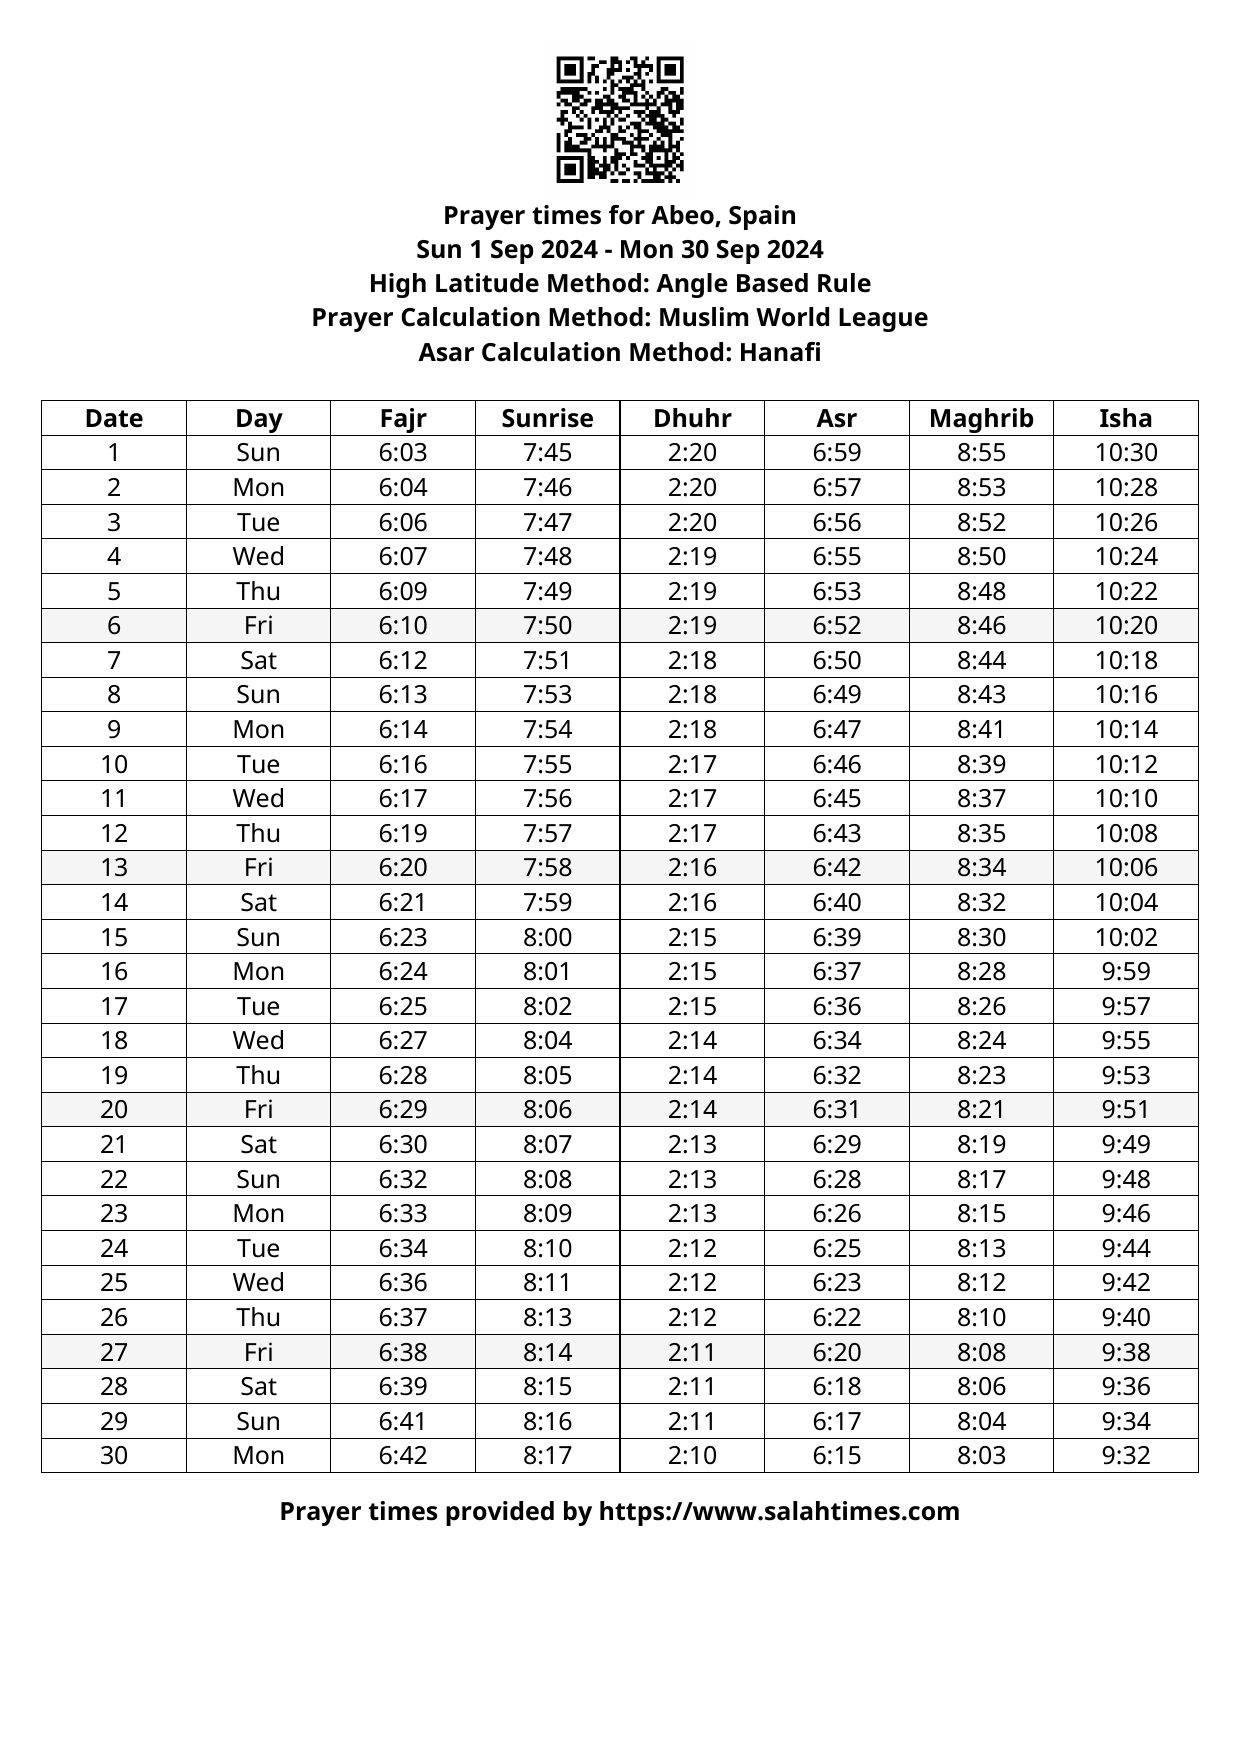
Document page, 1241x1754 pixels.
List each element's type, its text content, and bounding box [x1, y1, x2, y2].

table_cell 8:46 [910, 609, 1053, 642]
table_cell 17 [42, 989, 186, 1022]
table_cell 2:19 [621, 574, 764, 607]
table_cell 9:49 [1054, 1127, 1198, 1161]
table_cell 7:50 [476, 609, 619, 642]
table_cell 6:37 [765, 954, 909, 988]
table_cell Wed [187, 1266, 330, 1299]
table_cell 8:07 [476, 1127, 619, 1161]
table_cell 8:17 [476, 1439, 619, 1472]
table_cell 29 [42, 1404, 186, 1437]
table_cell 2:20 [621, 505, 764, 538]
table_cell 6:14 [331, 712, 475, 746]
table_cell 10:22 [1054, 574, 1198, 607]
table_cell 7:54 [476, 712, 619, 746]
table_cell 8:26 [910, 989, 1053, 1022]
table_cell 6:12 [331, 643, 475, 677]
picture [542, 41, 699, 198]
table_cell 8:06 [910, 1369, 1053, 1403]
table_cell 8:43 [910, 678, 1053, 711]
table_cell 6:20 [331, 851, 475, 884]
table_cell 8 [42, 678, 186, 711]
table_cell 13 [42, 851, 186, 884]
table_cell 10:18 [1054, 643, 1198, 677]
table_cell 10 [42, 747, 186, 780]
table_cell 20 [42, 1093, 186, 1126]
table_cell 6:30 [331, 1127, 475, 1161]
table_cell Mon [187, 470, 330, 504]
table_cell 10:10 [1054, 781, 1198, 815]
table_cell 7:47 [476, 505, 619, 538]
table_cell 9:53 [1054, 1058, 1198, 1092]
table_cell 9:32 [1054, 1439, 1198, 1472]
table_cell 8:32 [910, 885, 1053, 919]
table_cell 10:30 [1054, 436, 1198, 469]
table_cell Fri [187, 609, 330, 642]
table_cell 7:59 [476, 885, 619, 919]
table_cell Sun [187, 436, 330, 469]
table_cell 8:53 [910, 470, 1053, 504]
text Asar Calculation Method: Hanafi [42, 334, 1198, 368]
table_cell 6:43 [765, 816, 909, 849]
table_cell 2:16 [621, 885, 764, 919]
table_cell 10:08 [1054, 816, 1198, 849]
table_cell 6:24 [331, 954, 475, 988]
table_cell 6:33 [331, 1196, 475, 1230]
table_cell Thu [187, 816, 330, 849]
table_cell 6:28 [765, 1162, 909, 1195]
table_cell 6:59 [765, 436, 909, 469]
table_cell 8:44 [910, 643, 1053, 677]
table_cell 8:19 [910, 1127, 1053, 1161]
table_cell 2:15 [621, 989, 764, 1022]
table_cell Mon [187, 954, 330, 988]
table_cell 30 [42, 1439, 186, 1472]
table_cell 8:10 [910, 1300, 1053, 1334]
table_cell 6:07 [331, 539, 475, 573]
table_cell Sat [187, 1127, 330, 1161]
table_header Maghrib [910, 401, 1053, 434]
table_cell Fri [187, 1335, 330, 1368]
table_cell 9:57 [1054, 989, 1198, 1022]
table_cell 6:22 [765, 1300, 909, 1334]
table_cell 2:13 [621, 1196, 764, 1230]
table_cell 6:46 [765, 747, 909, 780]
table_cell 2:11 [621, 1335, 764, 1368]
table_cell 6:45 [765, 781, 909, 815]
table_cell 9:51 [1054, 1093, 1198, 1126]
table_cell 6:23 [765, 1266, 909, 1299]
table_cell 2:15 [621, 954, 764, 988]
table_cell 2:19 [621, 539, 764, 573]
table_cell Fri [187, 851, 330, 884]
table_cell 6:29 [331, 1093, 475, 1126]
table_cell 6:40 [765, 885, 909, 919]
table_cell 10:24 [1054, 539, 1198, 573]
table_cell 8:04 [476, 1024, 619, 1057]
table_cell Wed [187, 781, 330, 815]
table_cell 7:57 [476, 816, 619, 849]
table_cell 8:08 [910, 1335, 1053, 1368]
table_cell 6:34 [331, 1231, 475, 1264]
table_cell 27 [42, 1335, 186, 1368]
table_cell 14 [42, 885, 186, 919]
table_cell Sun [187, 678, 330, 711]
table_cell 16 [42, 954, 186, 988]
table_cell Tue [187, 747, 330, 780]
table_cell 8:35 [910, 816, 1053, 849]
text Sun 1 Sep 2024 - Mon 30 Sep 2024 [42, 232, 1198, 266]
table_cell 9:38 [1054, 1335, 1198, 1368]
table_cell 6:42 [331, 1439, 475, 1472]
table_cell 8:34 [910, 851, 1053, 884]
table_cell 8:30 [910, 920, 1053, 953]
table_cell 8:52 [910, 505, 1053, 538]
table_cell 6:38 [331, 1335, 475, 1368]
table_cell 6:23 [331, 920, 475, 953]
table_cell 6:19 [331, 816, 475, 849]
table_cell 7 [42, 643, 186, 677]
table_cell 9:34 [1054, 1404, 1198, 1437]
table_cell 8:55 [910, 436, 1053, 469]
table_header Date [42, 401, 186, 434]
table_cell 8:23 [910, 1058, 1053, 1092]
table_cell Tue [187, 989, 330, 1022]
table_cell 12 [42, 816, 186, 849]
table_cell 2:11 [621, 1369, 764, 1403]
table_cell 7:53 [476, 678, 619, 711]
table_cell 6:53 [765, 574, 909, 607]
table_cell 6:57 [765, 470, 909, 504]
table_cell Wed [187, 539, 330, 573]
text High Latitude Method: Angle Based Rule [42, 266, 1198, 300]
table_cell 6:10 [331, 609, 475, 642]
table_cell 2:15 [621, 920, 764, 953]
table_cell 6:42 [765, 851, 909, 884]
table_cell 3 [42, 505, 186, 538]
table_cell 10:12 [1054, 747, 1198, 780]
table_cell 10:16 [1054, 678, 1198, 711]
table_cell 25 [42, 1266, 186, 1299]
table_cell 8:02 [476, 989, 619, 1022]
table_cell 7:48 [476, 539, 619, 573]
table_cell 6:50 [765, 643, 909, 677]
table_cell Sat [187, 885, 330, 919]
table_cell 2:12 [621, 1300, 764, 1334]
table_cell 6:25 [331, 989, 475, 1022]
table_cell 10:20 [1054, 609, 1198, 642]
table_cell 7:45 [476, 436, 619, 469]
table_cell 2:17 [621, 747, 764, 780]
table_cell 6:37 [331, 1300, 475, 1334]
table_cell 7:46 [476, 470, 619, 504]
table_cell 6:21 [331, 885, 475, 919]
table_cell 9:48 [1054, 1162, 1198, 1195]
table_cell 8:04 [910, 1404, 1053, 1437]
table_cell Tue [187, 1231, 330, 1264]
table_cell 6:56 [765, 505, 909, 538]
table_cell Sat [187, 1369, 330, 1403]
table_cell 22 [42, 1162, 186, 1195]
table_cell 6:09 [331, 574, 475, 607]
table_cell 7:58 [476, 851, 619, 884]
table_cell 10:02 [1054, 920, 1198, 953]
table_cell 8:50 [910, 539, 1053, 573]
table_cell Fri [187, 1093, 330, 1126]
table_cell 10:14 [1054, 712, 1198, 746]
table_cell 6:47 [765, 712, 909, 746]
table_cell 8:13 [476, 1300, 619, 1334]
table_cell 9:40 [1054, 1300, 1198, 1334]
table_cell 2:10 [621, 1439, 764, 1472]
table_cell 6:32 [331, 1162, 475, 1195]
table_cell 6:34 [765, 1024, 909, 1057]
table_cell 4 [42, 539, 186, 573]
table_header Day [187, 401, 330, 434]
table_cell Sat [187, 643, 330, 677]
table_cell 2:14 [621, 1058, 764, 1092]
table_cell 6:36 [765, 989, 909, 1022]
table_cell 8:41 [910, 712, 1053, 746]
table_cell 2:20 [621, 470, 764, 504]
table_cell 2:11 [621, 1404, 764, 1437]
table_cell 26 [42, 1300, 186, 1334]
table_cell 8:03 [910, 1439, 1053, 1472]
table_header Sunrise [476, 401, 619, 434]
table_cell Sun [187, 1162, 330, 1195]
table_cell 10:06 [1054, 851, 1198, 884]
table_cell 7:56 [476, 781, 619, 815]
table_cell 8:12 [910, 1266, 1053, 1299]
table_cell Sun [187, 1404, 330, 1437]
table_cell 9 [42, 712, 186, 746]
table_cell 8:05 [476, 1058, 619, 1092]
table_cell 23 [42, 1196, 186, 1230]
table_cell 6:17 [331, 781, 475, 815]
table_cell 2:14 [621, 1024, 764, 1057]
table_cell 7:55 [476, 747, 619, 780]
table_cell 2:18 [621, 643, 764, 677]
table_cell 6:04 [331, 470, 475, 504]
table_cell 2:16 [621, 851, 764, 884]
table_cell 6:29 [765, 1127, 909, 1161]
table_cell 6:03 [331, 436, 475, 469]
table_cell 9:55 [1054, 1024, 1198, 1057]
table_cell 6:39 [765, 920, 909, 953]
table_cell 6 [42, 609, 186, 642]
table_cell Mon [187, 1439, 330, 1472]
text Prayer Calculation Method: Muslim World League [42, 300, 1198, 334]
table_cell 6:32 [765, 1058, 909, 1092]
table_cell 8:39 [910, 747, 1053, 780]
table_cell 6:18 [765, 1369, 909, 1403]
table_cell 7:51 [476, 643, 619, 677]
table_cell 2:19 [621, 609, 764, 642]
table_cell 8:48 [910, 574, 1053, 607]
table_cell 8:01 [476, 954, 619, 988]
table_cell 6:26 [765, 1196, 909, 1230]
table_cell 6:49 [765, 678, 909, 711]
table_cell 2:12 [621, 1266, 764, 1299]
table_cell 2:13 [621, 1162, 764, 1195]
table_cell 10:04 [1054, 885, 1198, 919]
table_cell 7:49 [476, 574, 619, 607]
table_cell 2:17 [621, 781, 764, 815]
table_cell 11 [42, 781, 186, 815]
table_cell 8:09 [476, 1196, 619, 1230]
table_cell 8:10 [476, 1231, 619, 1264]
table_cell Wed [187, 1024, 330, 1057]
text Prayer times for Abeo, Spain [42, 198, 1198, 232]
table_header Dhuhr [621, 401, 764, 434]
table_cell 10:26 [1054, 505, 1198, 538]
table_cell 8:16 [476, 1404, 619, 1437]
table_cell 8:37 [910, 781, 1053, 815]
table_cell 28 [42, 1369, 186, 1403]
table_cell 19 [42, 1058, 186, 1092]
table_cell 18 [42, 1024, 186, 1057]
table_cell 15 [42, 920, 186, 953]
table_cell 6:55 [765, 539, 909, 573]
table_cell 9:46 [1054, 1196, 1198, 1230]
table_cell Sun [187, 920, 330, 953]
table_cell 6:52 [765, 609, 909, 642]
table_cell 24 [42, 1231, 186, 1264]
table_cell 21 [42, 1127, 186, 1161]
table_cell 2:20 [621, 436, 764, 469]
table_cell Thu [187, 1058, 330, 1092]
table_cell 8:14 [476, 1335, 619, 1368]
table_cell 6:39 [331, 1369, 475, 1403]
table_header Fajr [331, 401, 475, 434]
table_cell 8:24 [910, 1024, 1053, 1057]
table_cell 2:18 [621, 678, 764, 711]
table_cell 2:12 [621, 1231, 764, 1264]
table_cell 6:06 [331, 505, 475, 538]
table_cell 6:36 [331, 1266, 475, 1299]
table_cell 10:28 [1054, 470, 1198, 504]
table_cell 6:25 [765, 1231, 909, 1264]
table_cell 9:59 [1054, 954, 1198, 988]
table_header Asr [765, 401, 909, 434]
text Prayer times provided by https://www.salahtimes.com [42, 1494, 1198, 1528]
table_cell 9:36 [1054, 1369, 1198, 1403]
table_cell 8:28 [910, 954, 1053, 988]
table_cell 2:17 [621, 816, 764, 849]
table_cell 2:14 [621, 1093, 764, 1126]
table_cell 6:13 [331, 678, 475, 711]
table_cell 9:44 [1054, 1231, 1198, 1264]
table_cell 8:06 [476, 1093, 619, 1126]
table_cell 6:20 [765, 1335, 909, 1368]
table_cell 2:18 [621, 712, 764, 746]
table_cell 8:11 [476, 1266, 619, 1299]
table_cell 6:31 [765, 1093, 909, 1126]
table_header Isha [1054, 401, 1198, 434]
table_cell 6:15 [765, 1439, 909, 1472]
table_cell 8:17 [910, 1162, 1053, 1195]
table_cell 8:00 [476, 920, 619, 953]
table_cell 6:41 [331, 1404, 475, 1437]
table_cell 1 [42, 436, 186, 469]
table_cell 6:27 [331, 1024, 475, 1057]
table_cell 6:16 [331, 747, 475, 780]
table_cell 8:15 [476, 1369, 619, 1403]
table_cell Tue [187, 505, 330, 538]
table_cell 8:21 [910, 1093, 1053, 1126]
table_cell 6:17 [765, 1404, 909, 1437]
table_cell Thu [187, 1300, 330, 1334]
table_cell 2:13 [621, 1127, 764, 1161]
table_cell 8:13 [910, 1231, 1053, 1264]
table_cell Mon [187, 1196, 330, 1230]
table_cell Mon [187, 712, 330, 746]
table_cell 8:08 [476, 1162, 619, 1195]
table_cell Thu [187, 574, 330, 607]
table_cell 9:42 [1054, 1266, 1198, 1299]
table_cell 6:28 [331, 1058, 475, 1092]
table_cell 5 [42, 574, 186, 607]
table_cell 2 [42, 470, 186, 504]
table_cell 8:15 [910, 1196, 1053, 1230]
